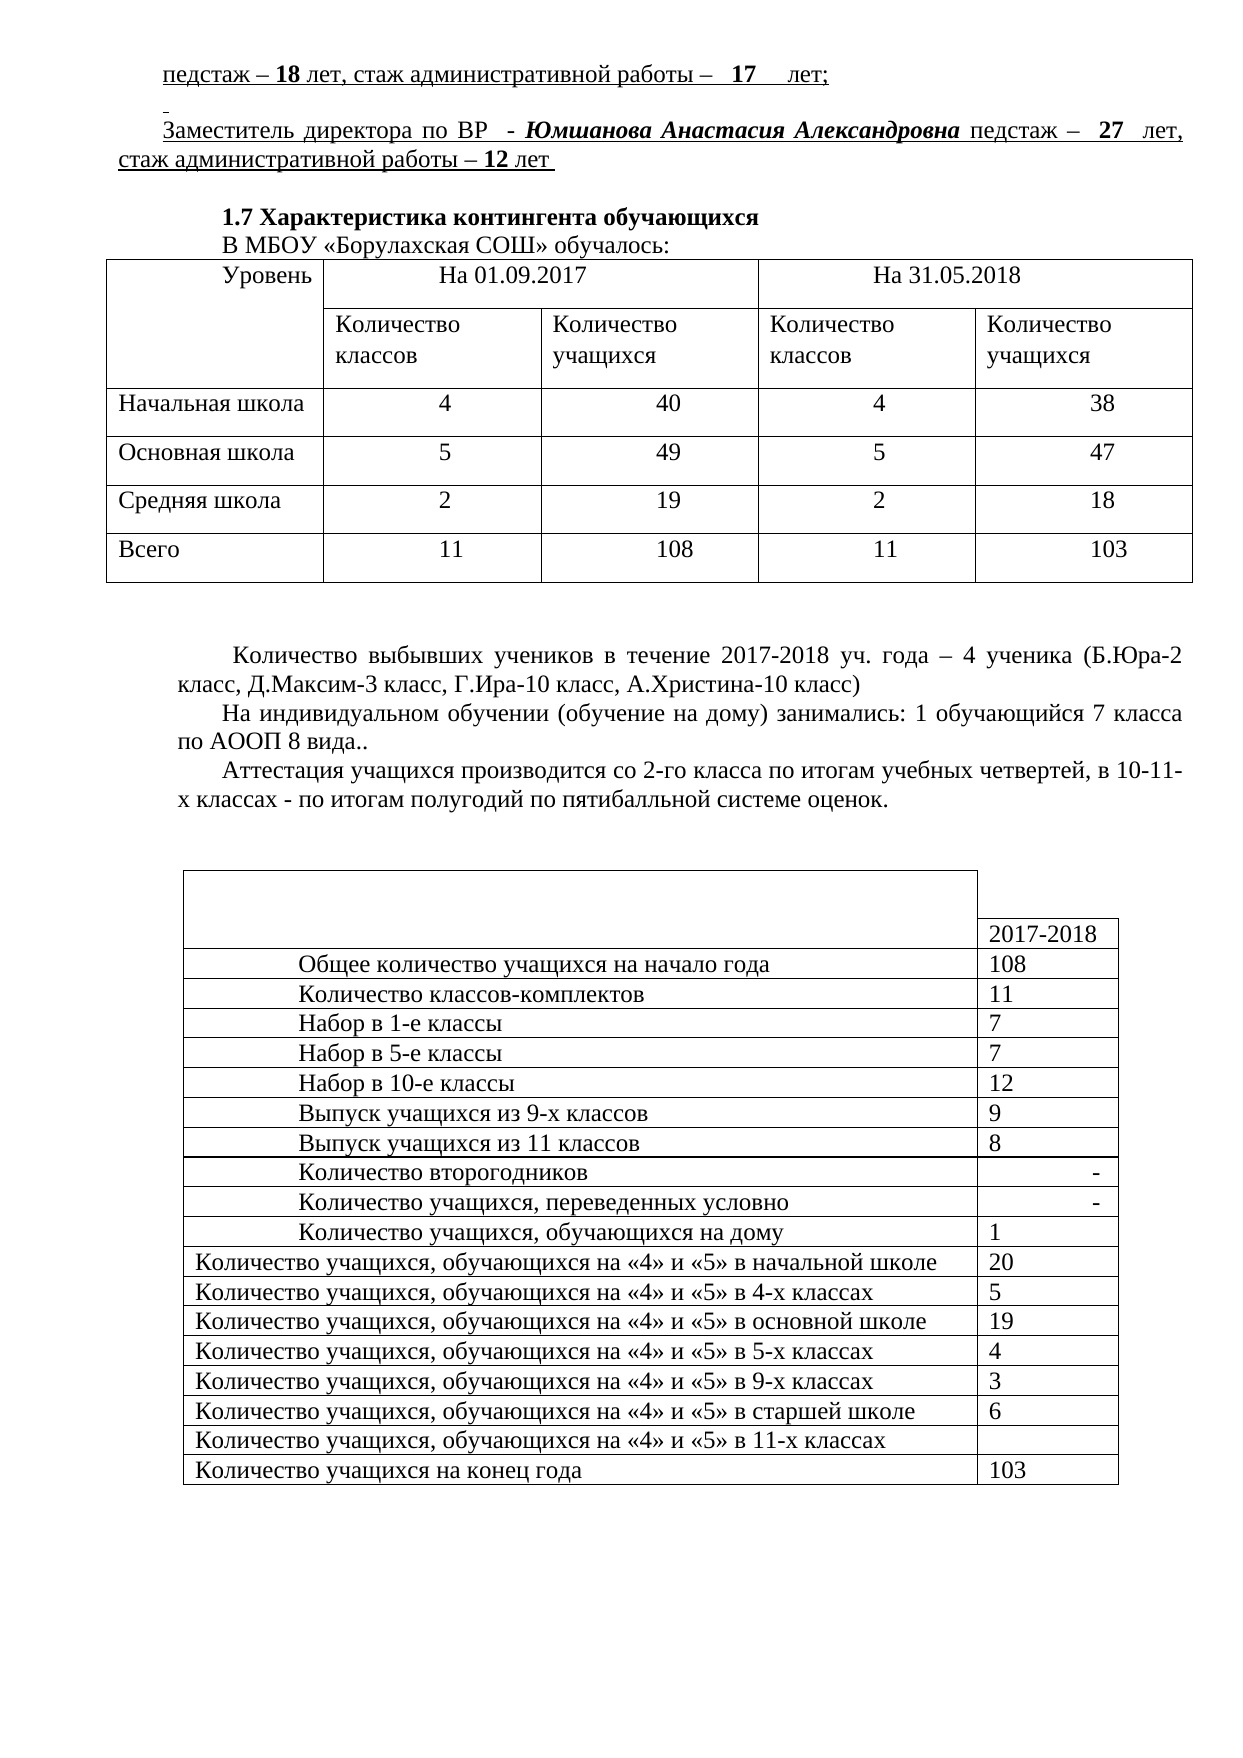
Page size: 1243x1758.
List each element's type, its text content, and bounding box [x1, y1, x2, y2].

table_cell 8 [978, 1128, 1118, 1156]
table_cell 11 [978, 979, 1118, 1007]
text Заместитель директора по ВР - Юмшанова Анастасия Александровна педстаж – 27 лет, стаж административной работы – 12 лет [118, 116, 1183, 173]
text В МБОУ «Борулахская СОШ» обучалось: [118, 231, 1183, 259]
table_cell 12 [978, 1068, 1118, 1097]
table_cell Общее количество учащихся на начало года [184, 949, 977, 978]
table_cell Количество учащихся, обучающихся на «4» и «5» в 9-х классах [184, 1366, 977, 1395]
table_cell 1 [978, 1217, 1118, 1246]
table_cell 40 [542, 389, 758, 436]
table_cell Набор в 10-е классы [184, 1068, 977, 1097]
table_cell Количество учащихся, обучающихся на «4» и «5» в начальной школе [184, 1247, 977, 1276]
table_cell 5 [759, 437, 975, 484]
table_cell 5 [324, 437, 541, 484]
table_cell 18 [976, 486, 1192, 533]
table_cell Набор в 5-е классы [184, 1038, 977, 1067]
text педстаж – 18 лет, стаж административной работы – 17 лет; [118, 59, 1183, 88]
table_cell 6 [978, 1396, 1118, 1424]
table_cell 47 [976, 437, 1192, 484]
table_cell 5 [978, 1277, 1118, 1305]
table_cell Количество классов [324, 309, 541, 387]
text На индивидуальном обучении (обучение на дому) занимались: 1 обучающийся 7 класса по АООП 8 вида.. [177, 698, 1183, 755]
table_cell Количество учащихся, обучающихся на «4» и «5» в 11-х классах [184, 1426, 977, 1454]
table_cell Выпуск учащихся из 11 классов [184, 1128, 977, 1156]
table_cell Количество учащихся [976, 309, 1192, 387]
table_cell Количество учащихся, обучающихся на «4» и «5» в старшей школе [184, 1396, 977, 1424]
table_header На 01.09.2017 [324, 260, 758, 308]
table_cell 3 [978, 1366, 1118, 1395]
table_cell 4 [759, 389, 975, 436]
table_cell Количество учащихся, обучающихся на «4» и «5» в 4-х классах [184, 1277, 977, 1305]
table_cell - [978, 1158, 1118, 1186]
table_cell 4 [978, 1336, 1118, 1365]
table_cell 7 [978, 1009, 1118, 1037]
table_cell Количество классов [759, 309, 975, 387]
table_cell Количество учащихся на конец года [184, 1455, 977, 1484]
table_cell 49 [542, 437, 758, 484]
table_cell - [978, 1187, 1118, 1216]
table_cell 108 [542, 534, 758, 582]
table_cell 7 [978, 1038, 1118, 1067]
table_cell 38 [976, 389, 1192, 436]
table_cell Основная школа [107, 437, 323, 484]
table_cell 19 [978, 1306, 1118, 1335]
table_cell 11 [324, 534, 541, 582]
table_cell 9 [978, 1098, 1118, 1127]
table_cell 103 [978, 1455, 1118, 1484]
table_header [184, 871, 977, 948]
table_cell 108 [978, 949, 1118, 978]
table_cell 2017-2018 [978, 919, 1118, 948]
text Количество выбывших учеников в течение 2017-2018 уч. года – 4 ученика (Б.Юра-2 класс, Д.Максим-3 класс, Г.Ира-10 класс, А.Христина-10 класс) [177, 640, 1183, 698]
table_cell Количество учащихся, обучающихся на дому [184, 1217, 977, 1246]
table_cell 2 [759, 486, 975, 533]
table_cell Количество учащихся, обучающихся на «4» и «5» в основной школе [184, 1306, 977, 1335]
table_cell Количество учащихся [542, 309, 758, 387]
table_cell Набор в 1-е классы [184, 1009, 977, 1037]
table_cell Всего [107, 534, 323, 582]
table_cell Количество второгодников [184, 1158, 977, 1186]
table_header Уровень [107, 260, 323, 387]
table_cell [978, 1426, 1118, 1454]
table_cell Выпуск учащихся из 9-х классов [184, 1098, 977, 1127]
table_cell 20 [978, 1247, 1118, 1276]
table_cell 103 [976, 534, 1192, 582]
table_cell Количество классов-комплектов [184, 979, 977, 1007]
table_cell 11 [759, 534, 975, 582]
table_cell Начальная школа [107, 389, 323, 436]
text 1.7 Характеристика контингента обучающихся [118, 202, 1183, 231]
text Аттестация учащихся производится со 2-го класса по итогам учебных четвертей, в 10-11-х классах - по итогам полугодий по пятибалльной системе оценок. [177, 755, 1183, 813]
table_cell 19 [542, 486, 758, 533]
table_header На 31.05.2018 [759, 260, 1192, 308]
table_cell 4 [324, 389, 541, 436]
table_cell 2 [324, 486, 541, 533]
table_cell Количество учащихся, переведенных условно [184, 1187, 977, 1216]
table_cell Количество учащихся, обучающихся на «4» и «5» в 5-х классах [184, 1336, 977, 1365]
table_cell Средняя школа [107, 486, 323, 533]
